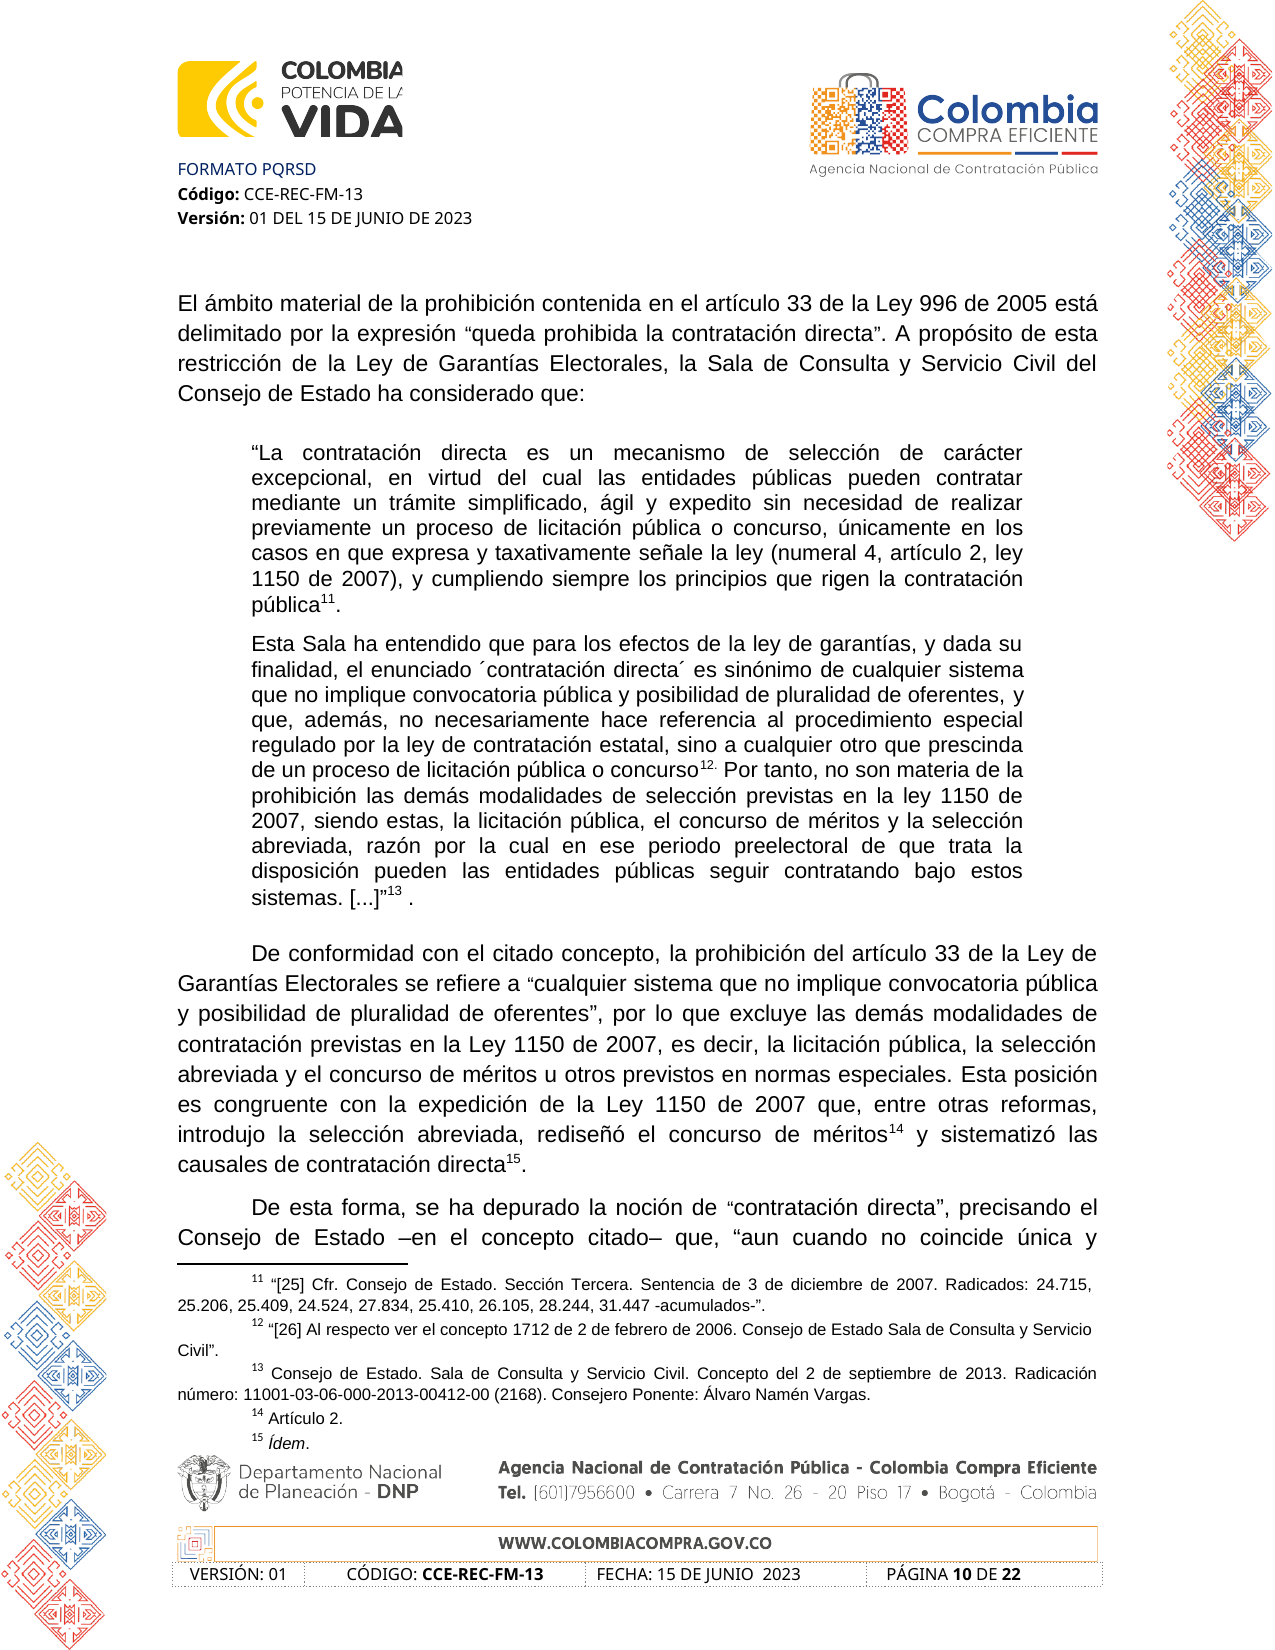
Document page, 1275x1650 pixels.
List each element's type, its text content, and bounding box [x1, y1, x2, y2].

picture [177, 1455, 1098, 1562]
text De conformidad con el citado concepto, la prohibición del artículo 33 de la Ley de Garantías Electorales se refiere a “cualquier sistema que no implique convocatoria pública y posibilidad de pluralidad de oferentes”, por lo que excluye las demás modalidades de contratación previstas en la Ley 1150 de 2007, es decir, la licitación pública, la selección abreviada y el concurso de méritos u otros previstos en normas especiales. Esta posición es congruente con la expedición de la Ley 1150 de 2007 que, entre otras reformas, introdujo la selección abreviada, rediseñó el concurso de méritos y sistematizó las causales de contratación directa. [177, 940, 1098, 1178]
picture [1165, 0, 1272, 539]
text Esta Sala ha entendido que para los efectos de la ley de garantías, y dada su finalidad, el enunciado ´contratación directa´ es sinónimo de cualquier sistema que no implique convocatoria pública y posibilidad de pluralidad de oferentes, y que, además, no necesariamente hace referencia al procedimiento especial regulado por la ley de contratación estatal, sino a cualquier otro que prescinda de un proceso de licitación pública o concurso. Por tanto, no son materia de la prohibición las demás modalidades de selección previstas en la ley 1150 de 2007, siendo estas, la licitación pública, el concurso de méritos y la selección abreviada, razón por la cual en ese periodo preelectoral de que trata la disposición pueden las entidades públicas seguir contratando bajo estos sistemas. [...]” . [251, 631, 1024, 910]
picture [0, 1141, 106, 1648]
picture [809, 73, 1098, 177]
text “La contratación directa es un mecanismo de selección de carácter excepcional, en virtud del cual las entidades públicas pueden contratar mediante un trámite simplificado, ágil y expedito sin necesidad de realizar previamente un proceso de licitación pública o concurso, únicamente en los casos en que expresa y taxativamente señale la ley (numeral 4, artículo 2, ley 1150 de 2007), y cumpliendo siempre los principios que rigen la contratación pública. [251, 439, 1024, 617]
picture [177, 61, 402, 137]
text El ámbito material de la prohibición contenida en el artículo 33 de la Ley 996 de 2005 está delimitado por la expresión “queda prohibida la contratación directa”. A propósito de esta restricción de la Ley de Garantías Electorales, la Sala de Consulta y Servicio Civil del Consejo de Estado ha considerado que: [177, 289, 1098, 407]
